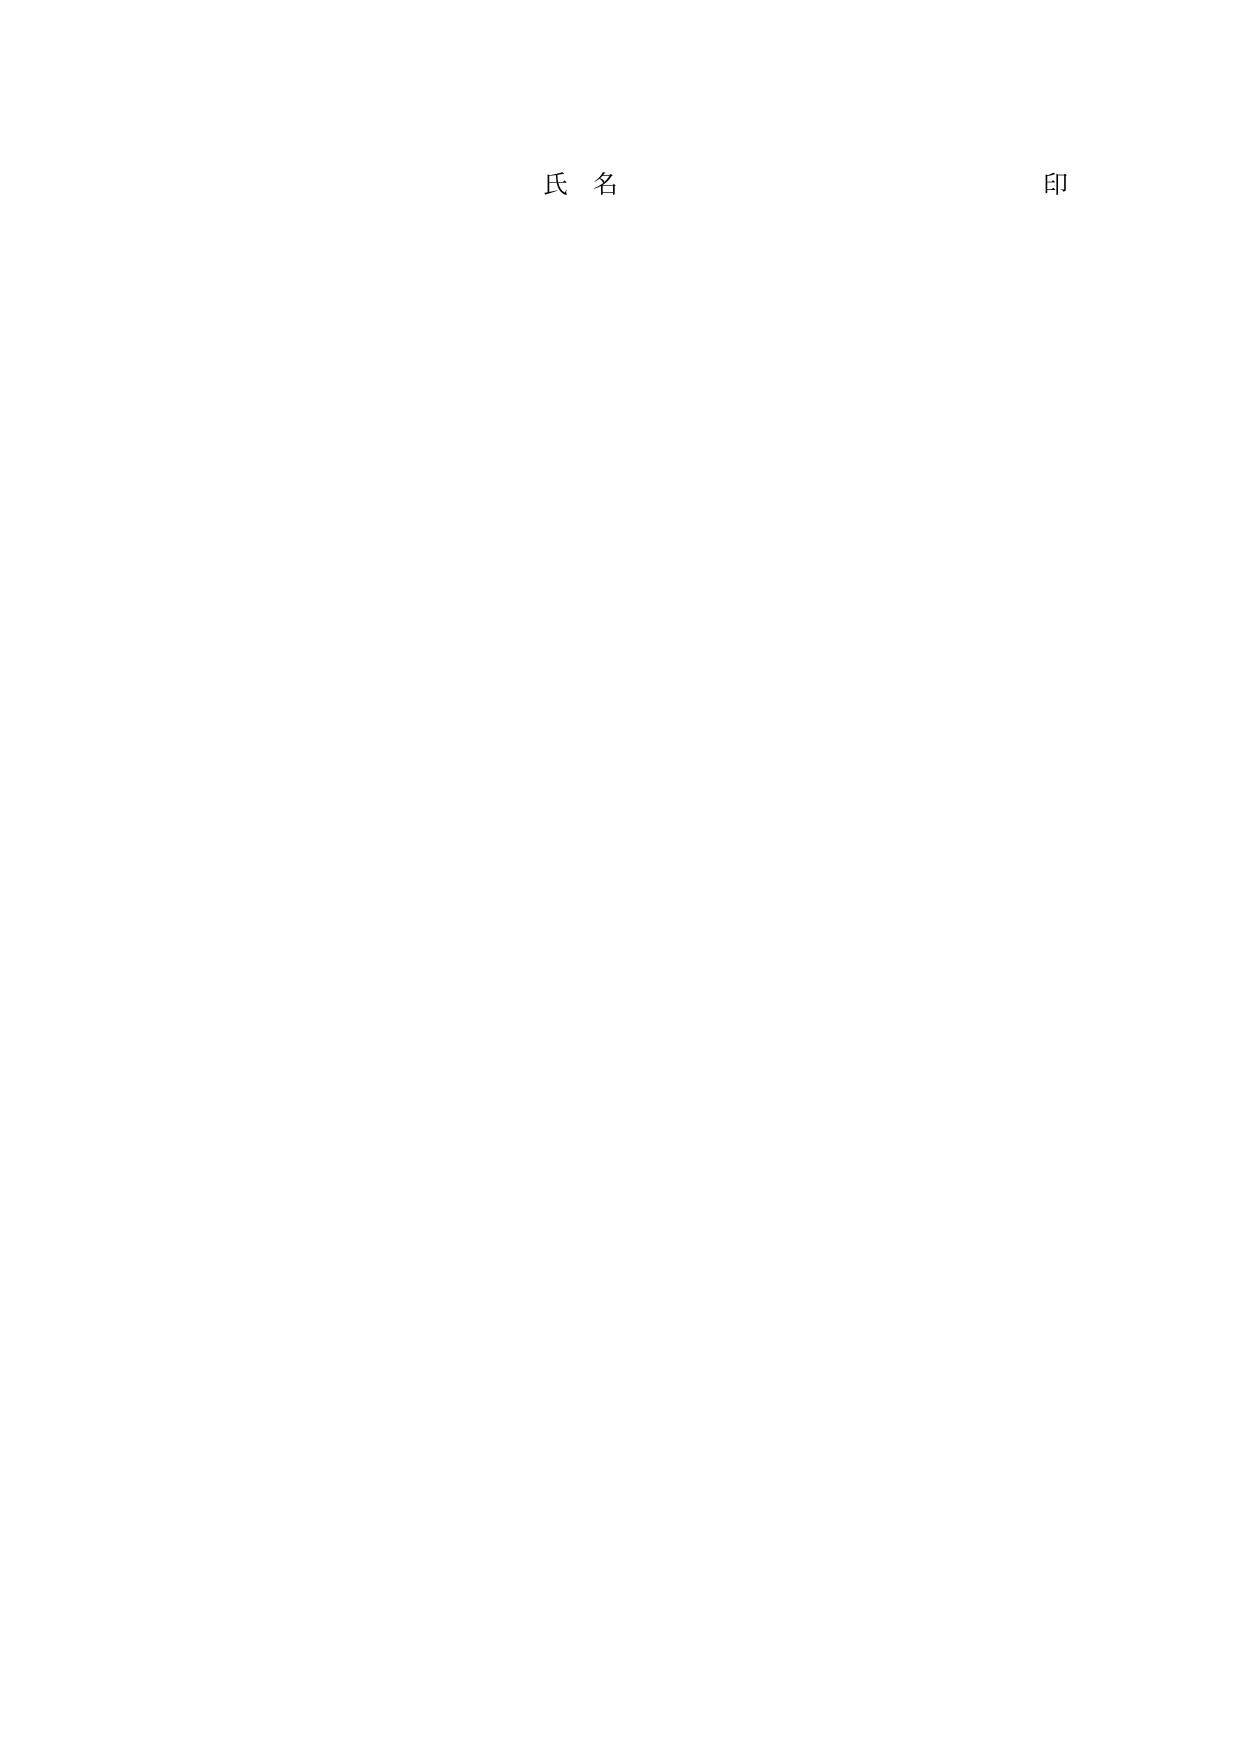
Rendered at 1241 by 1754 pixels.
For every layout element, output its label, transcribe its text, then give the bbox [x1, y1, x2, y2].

text 氏 名 印 [118, 163, 1122, 201]
